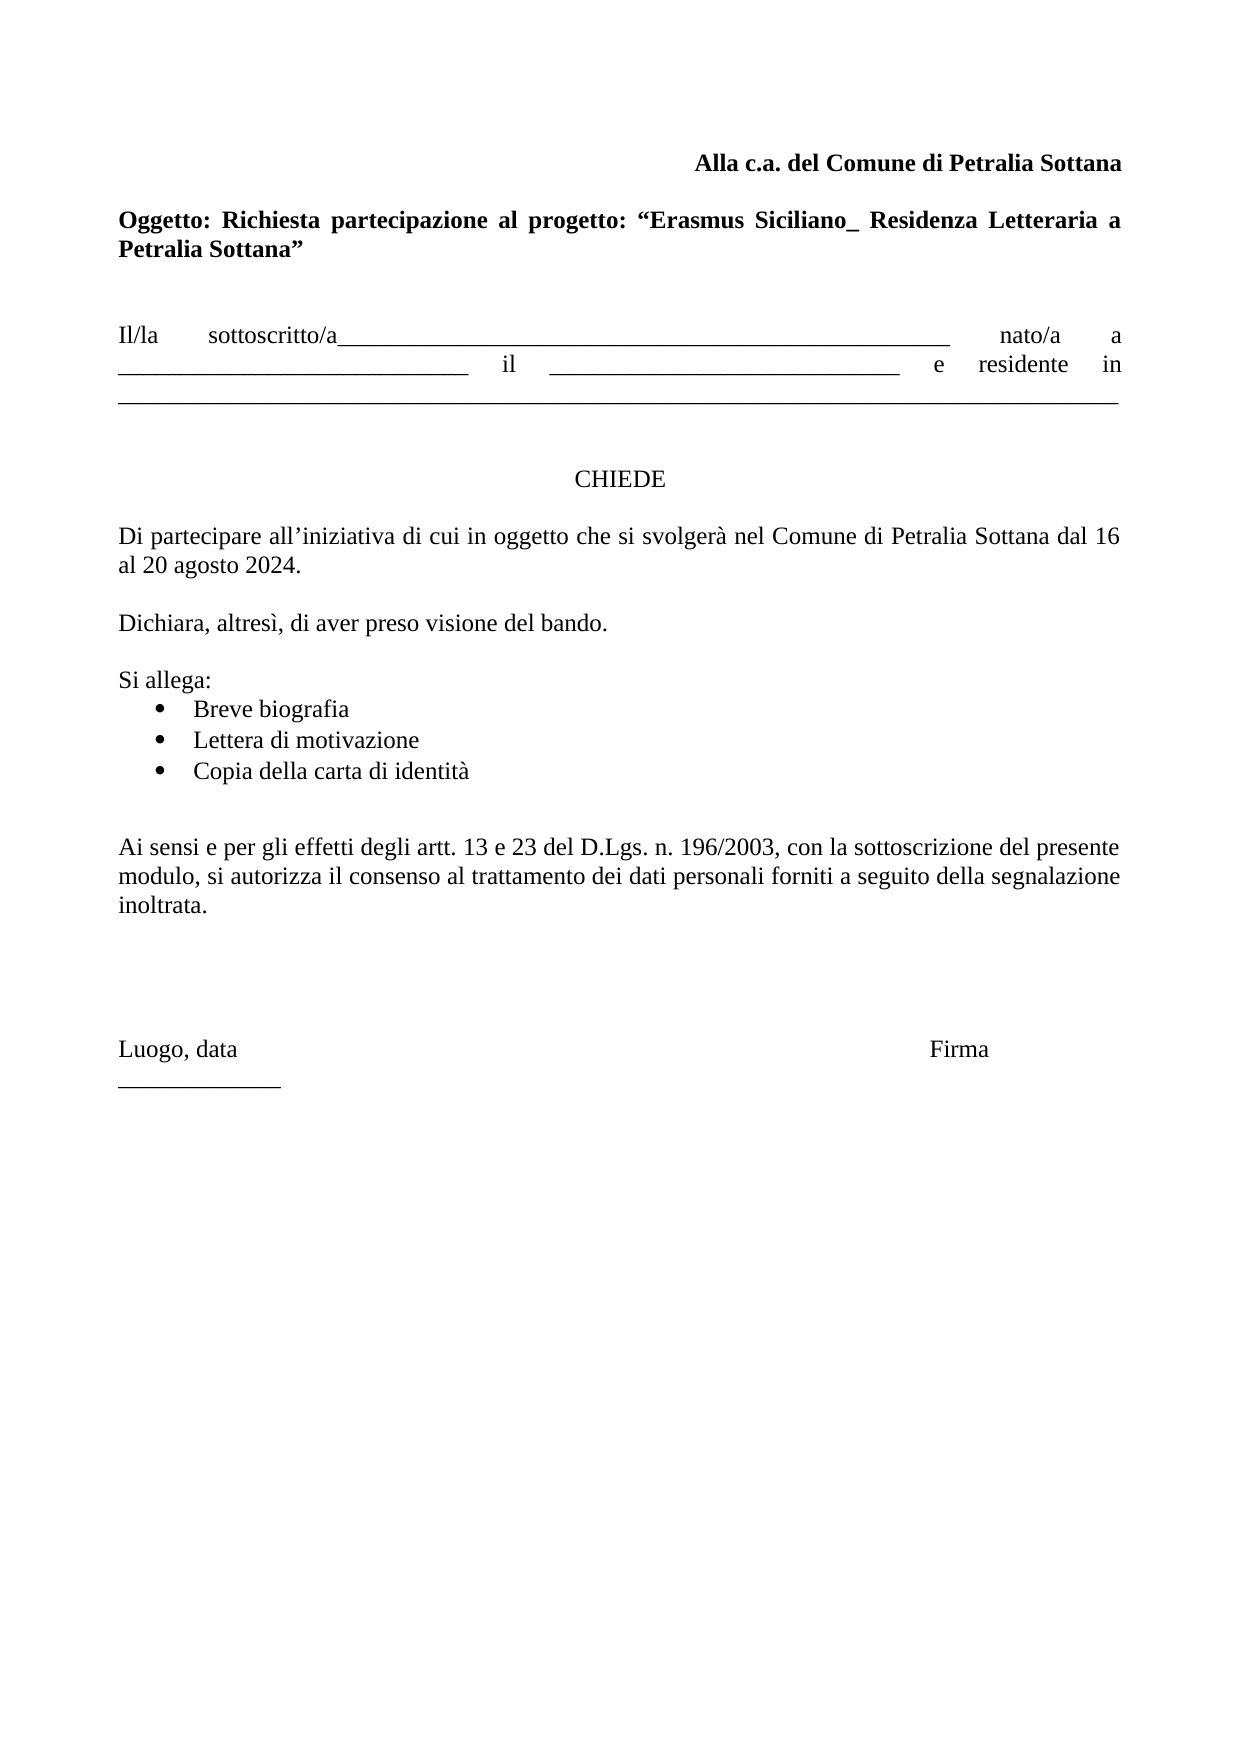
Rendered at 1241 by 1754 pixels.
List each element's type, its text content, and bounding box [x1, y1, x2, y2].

text _____________ [118, 1062, 1122, 1091]
text Oggetto: Richiesta partecipazione al progetto: “Erasmus Siciliano_ Residenza Letteraria a Petralia Sottana” [118, 205, 1122, 263]
list Breve biografia [156, 694, 1122, 723]
text Il/la sottoscritto/a_________________________________________________ nato/a a ____________________________ il ____________________________ e residente in ________________________________________________________________________________ [118, 320, 1122, 406]
text Si allega: [118, 665, 1122, 694]
text Ai sensi e per gli effetti degli artt. 13 e 23 del D.Lgs. n. 196/2003, con la sottoscrizione del presente modulo, si autorizza il consenso al trattamento dei dati personali forniti a seguito della segnalazione inoltrata. [118, 832, 1122, 919]
text CHIEDE [118, 464, 1122, 493]
text Alla c.a. del Comune di Petralia Sottana [118, 148, 1122, 176]
text Di partecipare all’iniziativa di cui in oggetto che si svolgerà nel Comune di Petralia Sottana dal 16 al 20 agosto 2024. [118, 521, 1122, 579]
list Lettera di motivazione [156, 725, 1122, 754]
text Dichiara, altresì, di aver preso visione del bando. [118, 608, 1122, 636]
list Copia della carta di identità [156, 756, 1122, 785]
text Luogo, data Firma [118, 1034, 1122, 1062]
